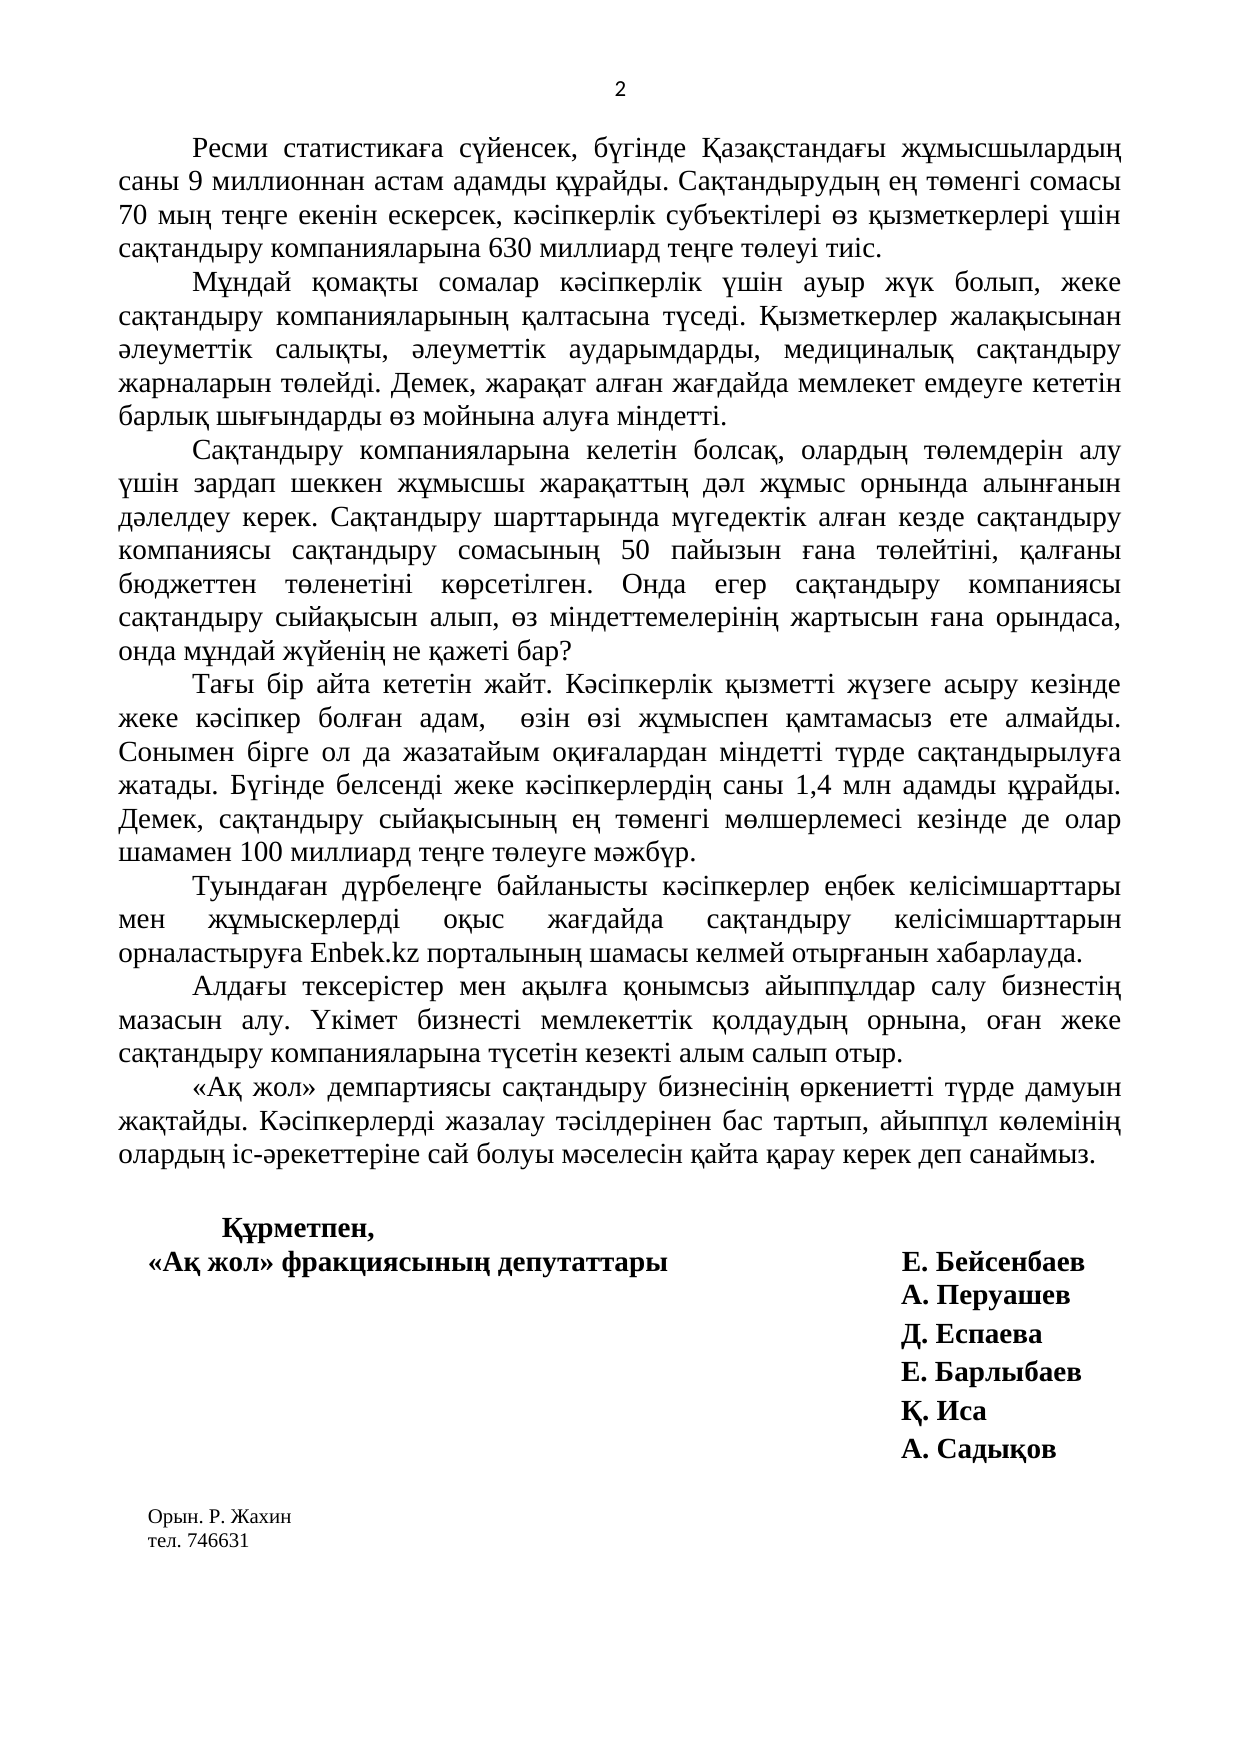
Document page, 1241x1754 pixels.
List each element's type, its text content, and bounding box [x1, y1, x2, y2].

text А. Садықов [148, 1432, 1093, 1465]
text «Ақ жол» демпартиясы сақтандыру бизнесінің өркениетті түрде дамуын жақтайды. Кәсіпкерлерді жазалау тәсілдерінен бас тартып, айыппұл көлемінің олардың іс-әрекеттеріне сай болуы мәселесін қайта қарау керек деп санаймыз. [118, 1069, 1122, 1170]
text Алдағы тексерістер мен ақылға қонымсыз айыппұлдар салу бизнестің мазасын алу. Үкімет бизнесті мемлекеттік қолдаудың орнына, оған жеке сақтандыру компанияларына түсетін кезекті алым салып отыр. [118, 968, 1122, 1069]
text Мұндай қомақты сомалар кәсіпкерлік үшін ауыр жүк болып, жеке сақтандыру компанияларының қалтасына түседі. Қызметкерлер жалақысынан әлеуметтік салықты, әлеуметтік аударымдарды, медициналық сақтандыру жарналарын төлейді. Демек, жарақат алған жағдайда мемлекет емдеуге кететін барлық шығындарды өз мойнына алуға міндетті. [118, 264, 1122, 432]
text Құрметпен, [148, 1210, 1122, 1244]
text «Ақ жол» фракциясының депутаттары Е. Бейсенбаев [148, 1244, 1122, 1277]
text Қ. Иса [148, 1393, 1093, 1427]
text Тағы бір айта кететін жайт. Кәсіпкерлік қызметті жүзеге асыру кезінде жеке кәсіпкер болған адам, өзін өзі жұмыспен қамтамасыз ете алмайды. Сонымен бірге ол да жазатайым оқиғалардан міндетті түрде сақтандырылуға жатады. Бүгінде белсенді жеке кәсіпкерлердің саны 1,4 млн адамды құрайды. Демек, сақтандыру сыйақысының ең төменгі мөлшерлемесі кезінде де олар шамамен 100 миллиард теңге төлеуге мәжбүр. [118, 667, 1122, 868]
text Ресми статистикаға сүйенсек, бүгінде Қазақстандағы жұмысшылардың саны 9 миллионнан астам адамды құрайды. Сақтандырудың ең төменгі сомасы 70 мың теңге екенін ескерсек, кәсіпкерлік субъектілері өз қызметкерлері үшін сақтандыру компанияларына 630 миллиард теңге төлеуі тиіс. [118, 130, 1122, 264]
text Орын. Р. Жахин [148, 1504, 1122, 1528]
text Сақтандыру компанияларына келетін болсақ, олардың төлемдерін алу үшін зардап шеккен жұмысшы жарақаттың дәл жұмыс орнында алынғанын дәлелдеу керек. Сақтандыру шарттарында мүгедектік алған кезде сақтандыру компаниясы сақтандыру сомасының 50 пайызын ғана төлейтіні, қалғаны бюджеттен төленетіні көрсетілген. Онда егер сақтандыру компаниясы сақтандыру сыйақысын алып, өз міндеттемелерінің жартысын ғана орындаса, онда мұндай жүйенің не қажеті бар? [118, 432, 1122, 667]
text Е. Барлыбаев [148, 1354, 1093, 1388]
text А. Перуашев [148, 1277, 1093, 1311]
text Туындаған дүрбелеңге байланысты кәсіпкерлер еңбек келісімшарттары мен жұмыскерлерді оқыс жағдайда сақтандыру келісімшарттарын орналастыруға Enbek.kz порталының шамасы келмей отырғанын хабарлауда. [118, 868, 1122, 968]
text Д. Еспаева [148, 1316, 1093, 1349]
text тел. 746631 [148, 1528, 1122, 1552]
